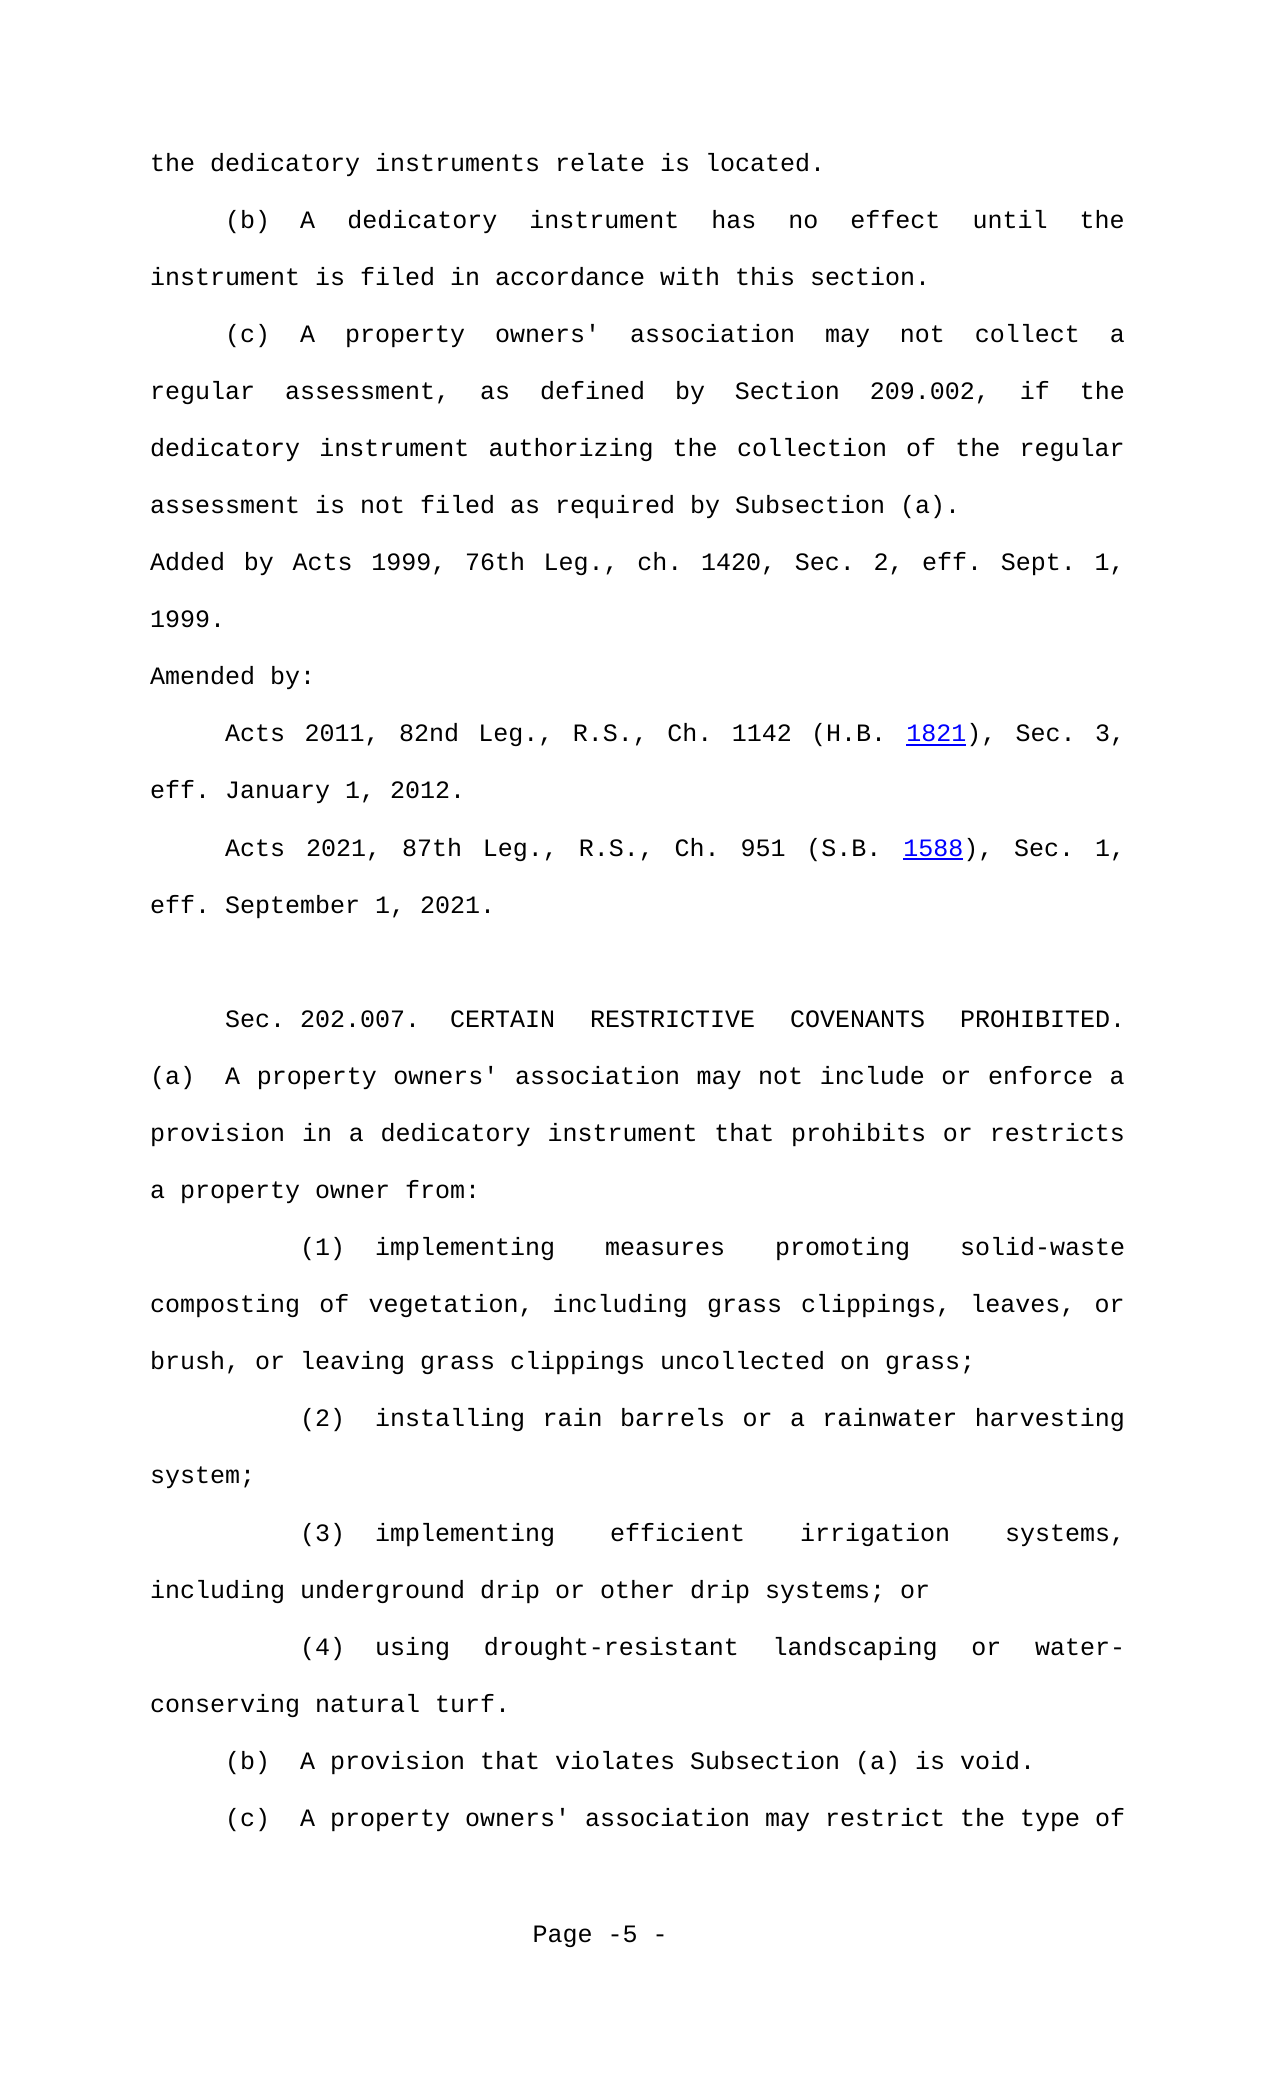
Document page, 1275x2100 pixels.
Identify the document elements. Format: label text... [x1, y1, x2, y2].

text Sec. 202.007. CERTAIN RESTRICTIVE COVENANTS PROHIBITED. (a) A property owners' association may not include or enforce a provision in a dedicatory instrument that prohibits or restricts a property owner from: [150, 1006, 1125, 1206]
text (4) using drought-resistant landscaping or water-conserving natural turf. [150, 1634, 1125, 1720]
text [150, 150, 1125, 178]
text (3) implementing efficient irrigation systems, including underground drip or other drip systems; or [150, 1520, 1125, 1606]
text (c) A property owners' association may not collect a regular assessment, as defined by Section 209.002, if the dedicatory instrument authorizing the collection of the regular assessment is not filed as required by Subsection (a). [150, 321, 1125, 521]
text Added by Acts 1999, 76th Leg., ch. 1420, Sec. 2, eff. Sept. 1, 1999. [150, 549, 1125, 635]
text (2) installing rain barrels or a rainwater harvesting system; [150, 1406, 1125, 1491]
text Amended by: [150, 664, 1125, 692]
text (1) implementing measures promoting solid-waste composting of vegetation, including grass clippings, leaves, or brush, or leaving grass clippings uncollected on grass; [150, 1234, 1125, 1377]
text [150, 1805, 1125, 1834]
text Acts 2011, 82nd Leg., R.S., Ch. 1142 (H.B. 1821), Sec. 3, eff. January 1, 2012. [150, 721, 1125, 806]
text (b) A provision that violates Subsection (a) is void. [150, 1748, 1125, 1777]
text Acts 2021, 87th Leg., R.S., Ch. 951 (S.B. 1588), Sec. 1, eff. September 1, 2021. [150, 835, 1125, 921]
text (b) A dedicatory instrument has no effect until the instrument is filed in accordance with this section. [150, 207, 1125, 293]
